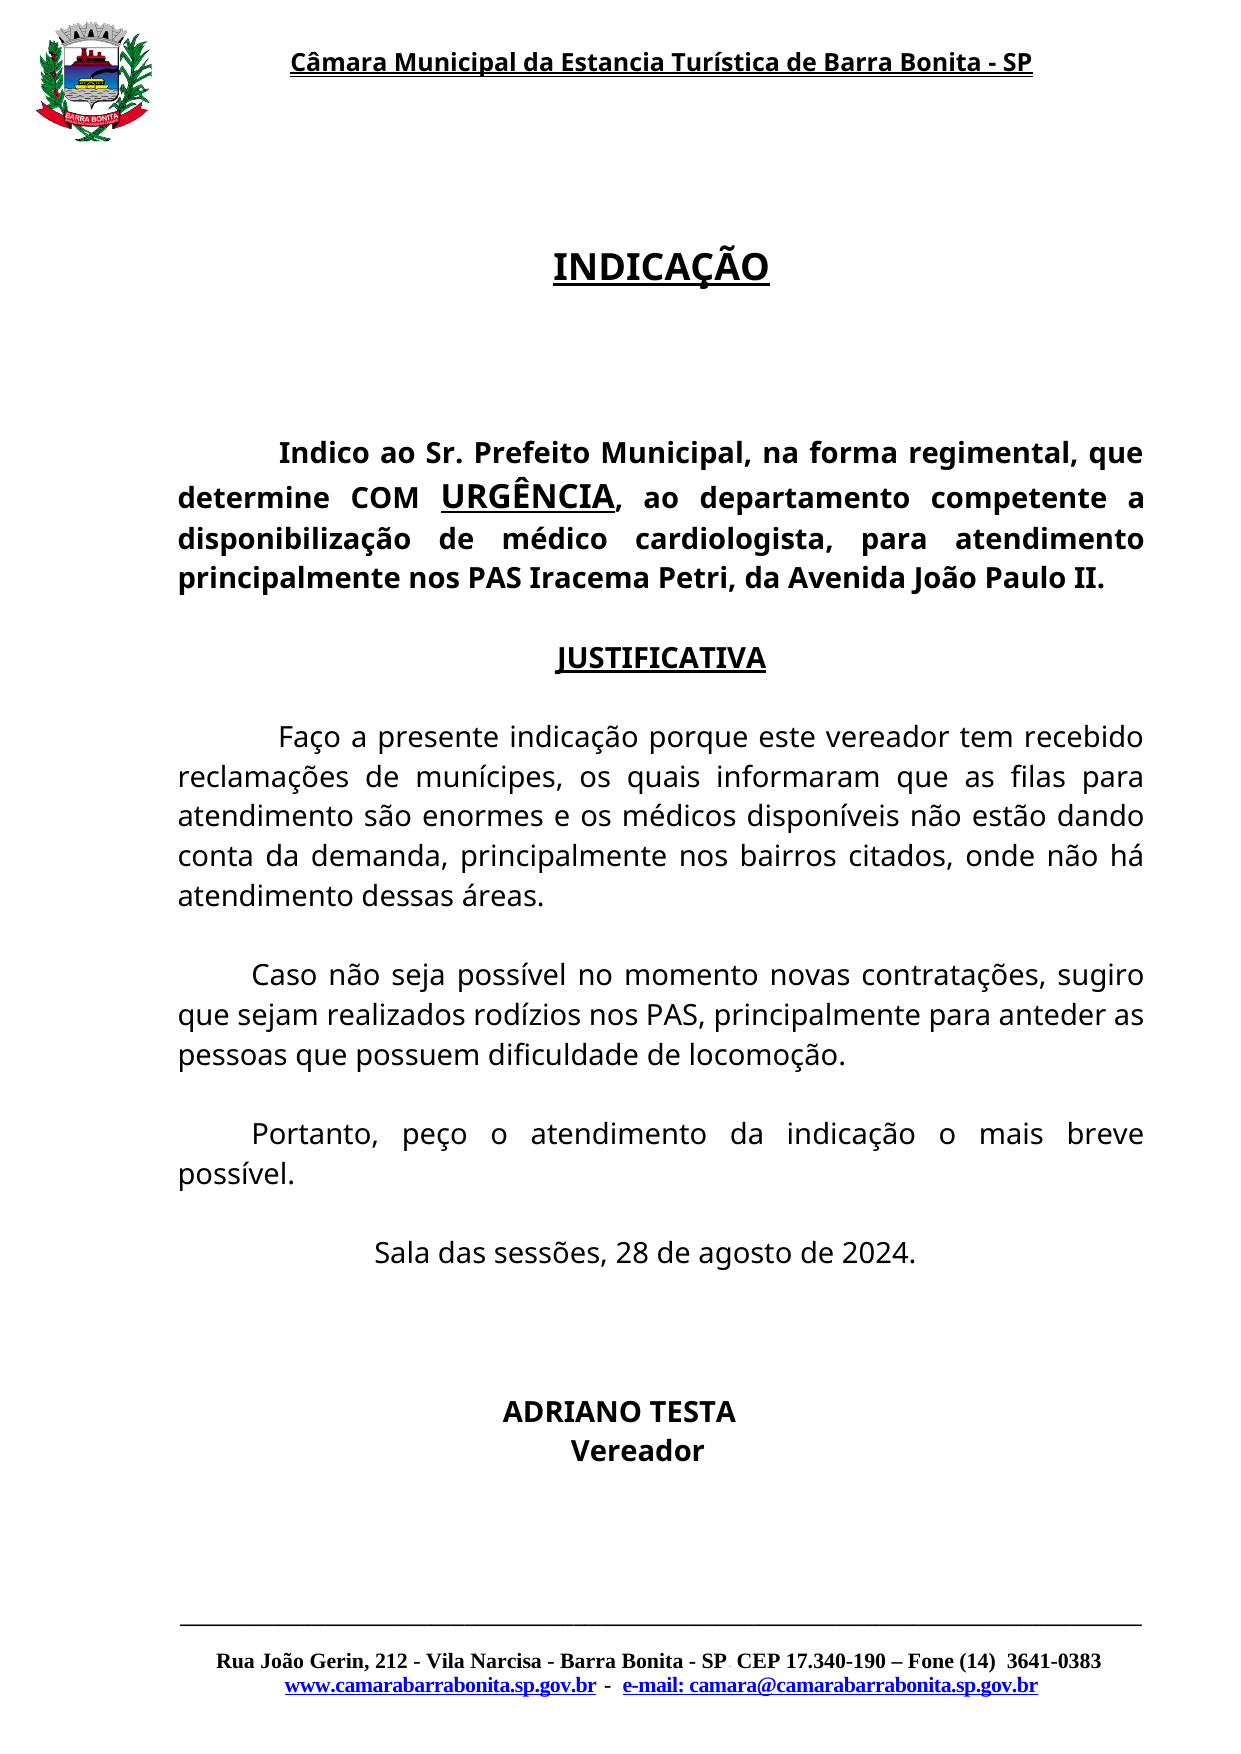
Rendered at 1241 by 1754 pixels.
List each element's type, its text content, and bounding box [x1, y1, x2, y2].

picture [36, 12, 152, 141]
text INDICAÇÃO [177, 240, 1146, 291]
text ADRIANO TESTA [177, 1391, 1146, 1431]
text JUSTIFICATIVA [177, 637, 1146, 677]
text Sala das sessões, 28 de agosto de 2024. [177, 1232, 1146, 1272]
text Portanto, peço o atendimento da indicação o mais breve possível. [177, 1113, 1146, 1193]
text Indico ao Sr. Prefeito Municipal, na forma regimental, que determine COM URGÊNCIA, ao departamento competente a disponibilização de médico cardiologista, para atendimento principalmente nos PAS Iracema Petri, da Avenida João Paulo II. [177, 433, 1146, 597]
text Caso não seja possível no momento novas contratações, sugiro que sejam realizados rodízios nos PAS, principalmente para anteder as pessoas que possuem dificuldade de locomoção. [177, 954, 1146, 1073]
text Vereador [177, 1431, 1146, 1470]
text Faço a presente indicação porque este vereador tem recebido reclamações de munícipes, os quais informaram que as filas para atendimento são enormes e os médicos disponíveis não estão dando conta da demanda, principalmente nos bairros citados, onde não há atendimento dessas áreas. [177, 716, 1146, 915]
